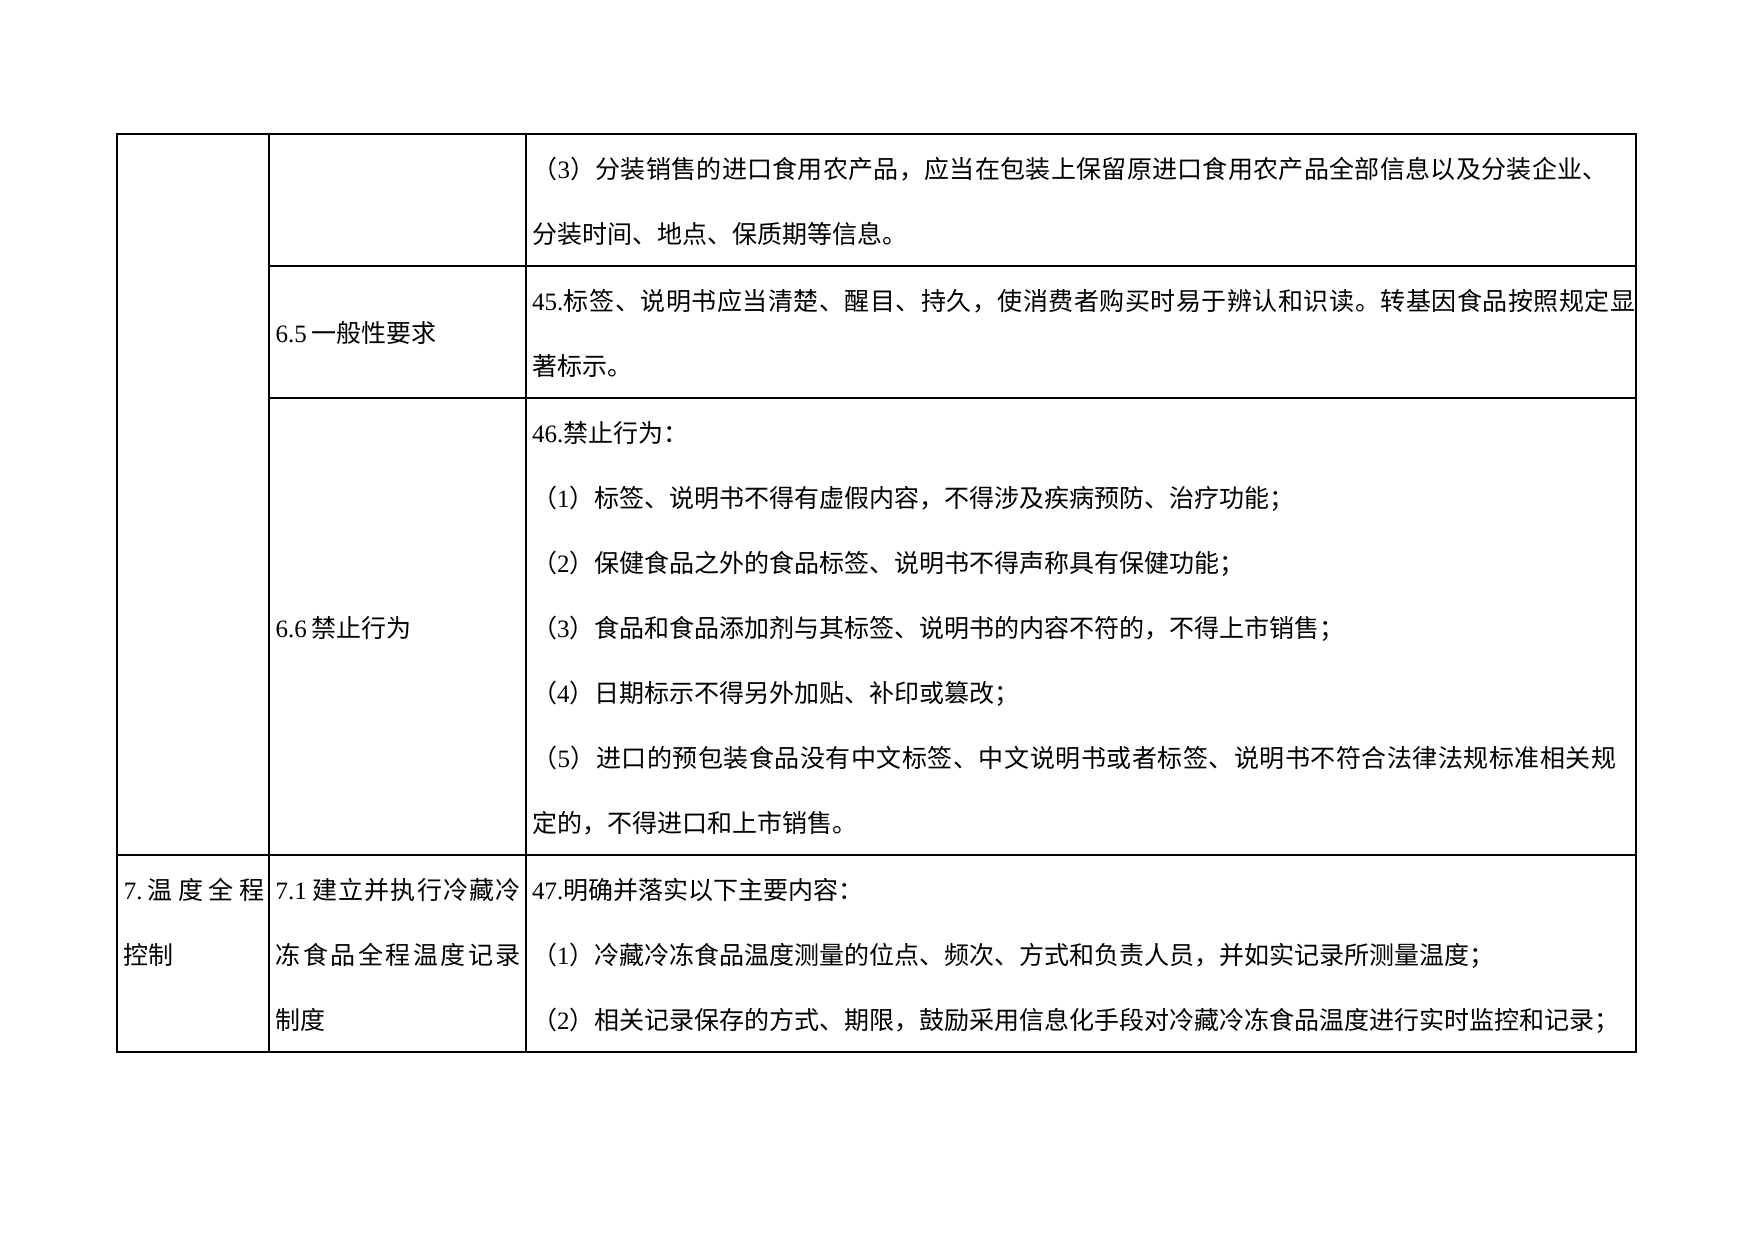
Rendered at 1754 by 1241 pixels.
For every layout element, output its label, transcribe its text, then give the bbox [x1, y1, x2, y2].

table_cell 45.标签、说明书应当清楚、醒目、持久，使消费者购买时易于辨认和识读。转基因食品按照规定显著标示。 [527, 267, 1635, 397]
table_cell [527, 856, 1635, 1051]
table_cell 7.温度全程控制 [118, 856, 268, 1051]
table_cell 46.禁止行为： （1）标签、说明书不得有虚假内容，不得涉及疾病预防、治疗功能； （2）保健食品之外的食品标签、说明书不得声称具有保健功能； （3）食品和食品添加剂与其标签、说明书的内容不符的，不得上市销售； （4）日期标示不得另外加贴、补印或篡改； （5）进口的预包装食品没有中文标签、中文说明书或者标签、说明书不符合法律法规标准相关规定的，不得进口和上市销售。 [527, 399, 1635, 854]
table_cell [270, 856, 525, 1051]
table_cell 6.6禁止行为 [270, 399, 525, 854]
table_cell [527, 135, 1635, 265]
table_cell 6.5一般性要求 [270, 267, 525, 397]
